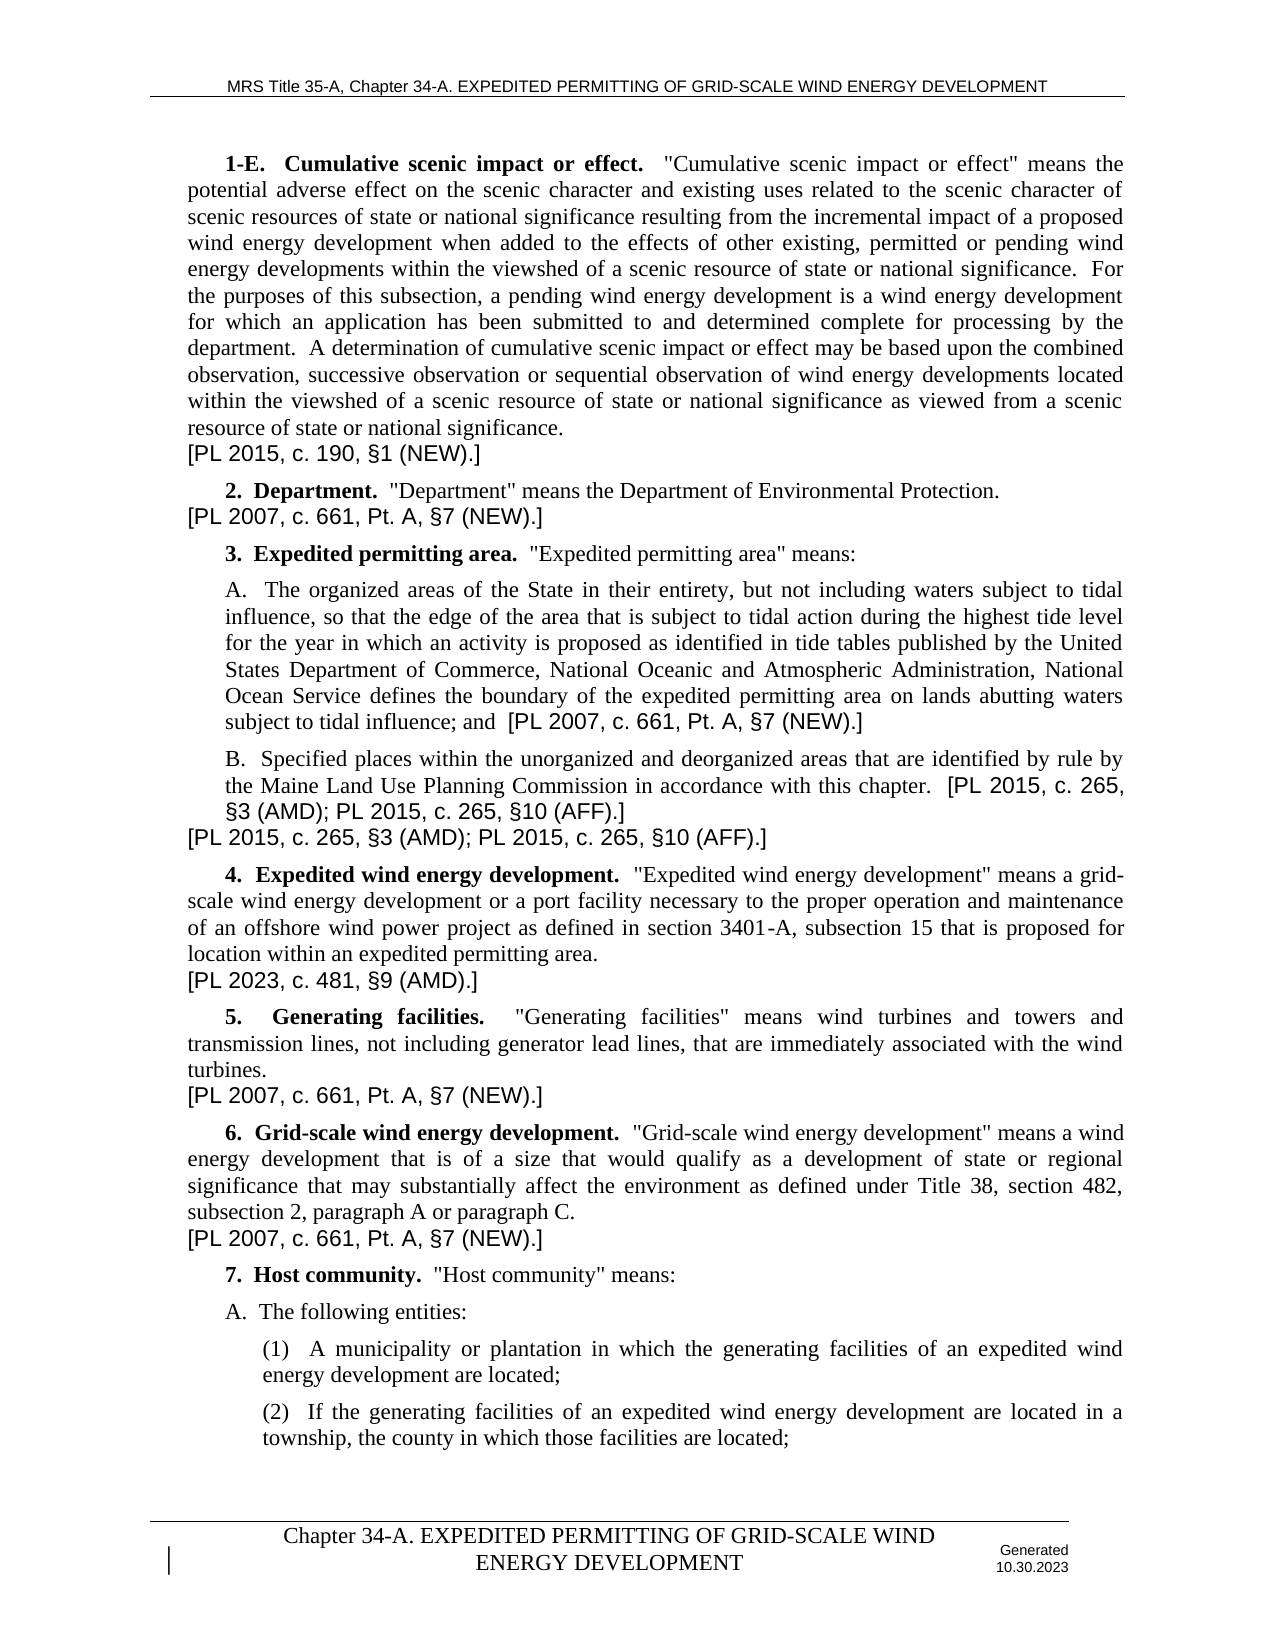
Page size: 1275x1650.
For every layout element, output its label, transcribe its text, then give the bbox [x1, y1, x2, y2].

text (1) A municipality or plantation in which the generating facilities of an expedited wind energy development are located; [262, 1335, 1125, 1388]
text [PL 2007, c. 661, Pt. A, §7 (NEW).] [187, 1224, 1125, 1251]
text 2. Department. "Department" means the Department of Environmental Protection. [187, 477, 1125, 503]
text 3. Expedited permitting area. "Expedited permitting area" means: [187, 540, 1125, 566]
text [PL 2007, c. 661, Pt. A, §7 (NEW).] [187, 503, 1125, 529]
text 7. Host community. "Host community" means: [187, 1261, 1125, 1288]
text 1-E. Cumulative scenic impact or effect. "Cumulative scenic impact or effect" means the potential adverse effect on the scenic character and existing uses related to the scenic character of scenic resources of state or national significance resulting from the incremental impact of a proposed wind energy development when added to the effects of other existing, permitted or pending wind energy developments within the viewshed of a scenic resource of state or national significance. For the purposes of this subsection, a pending wind energy development is a wind energy development for which an application has been submitted to and determined complete for processing by the department. A determination of cumulative scenic impact or effect may be based upon the combined observation, successive observation or sequential observation of wind energy developments located within the viewshed of a scenic resource of state or national significance as viewed from a scenic resource of state or national significance. [187, 150, 1125, 440]
text [PL 2023, c. 481, §9 (AMD).] [187, 967, 1125, 993]
text B. Specified places within the unorganized and deorganized areas that are identified by rule by the Maine Land Use Planning Commission in accordance with this chapter. [PL 2015, c. 265, §3 (AMD); PL 2015, c. 265, §10 (AFF).] [225, 745, 1125, 824]
text A. The following entities: [225, 1298, 1125, 1324]
text [PL 2015, c. 190, §1 (NEW).] [187, 440, 1125, 466]
text 4. Expedited wind energy development. "Expedited wind energy development" means a grid-scale wind energy development or a port facility necessary to the proper operation and maintenance of an offshore wind power project as defined in section 3401‑A, subsection 15 that is proposed for location within an expedited permitting area. [187, 861, 1125, 967]
text 5. Generating facilities. "Generating facilities" means wind turbines and towers and transmission lines, not including generator lead lines, that are immediately associated with the wind turbines. [187, 1003, 1125, 1082]
text [PL 2015, c. 265, §3 (AMD); PL 2015, c. 265, §10 (AFF).] [187, 824, 1125, 851]
text (2) If the generating facilities of an expedited wind energy development are located in a township, the county in which those facilities are located; [262, 1398, 1125, 1451]
text 6. Grid-scale wind energy development. "Grid-scale wind energy development" means a wind energy development that is of a size that would qualify as a development of state or regional significance that may substantially affect the environment as defined under Title 38, section 482, subsection 2, paragraph A or paragraph C. [187, 1119, 1125, 1224]
text A. The organized areas of the State in their entirety, but not including waters subject to tidal influence, so that the edge of the area that is subject to tidal action during the highest tide level for the year in which an activity is proposed as identified in tide tables published by the United States Department of Commerce, National Oceanic and Atmospheric Administration, National Ocean Service defines the boundary of the expedited permitting area on lands abutting waters subject to tidal influence; and [PL 2007, c. 661, Pt. A, §7 (NEW).] [225, 577, 1125, 735]
text [PL 2007, c. 661, Pt. A, §7 (NEW).] [187, 1082, 1125, 1109]
